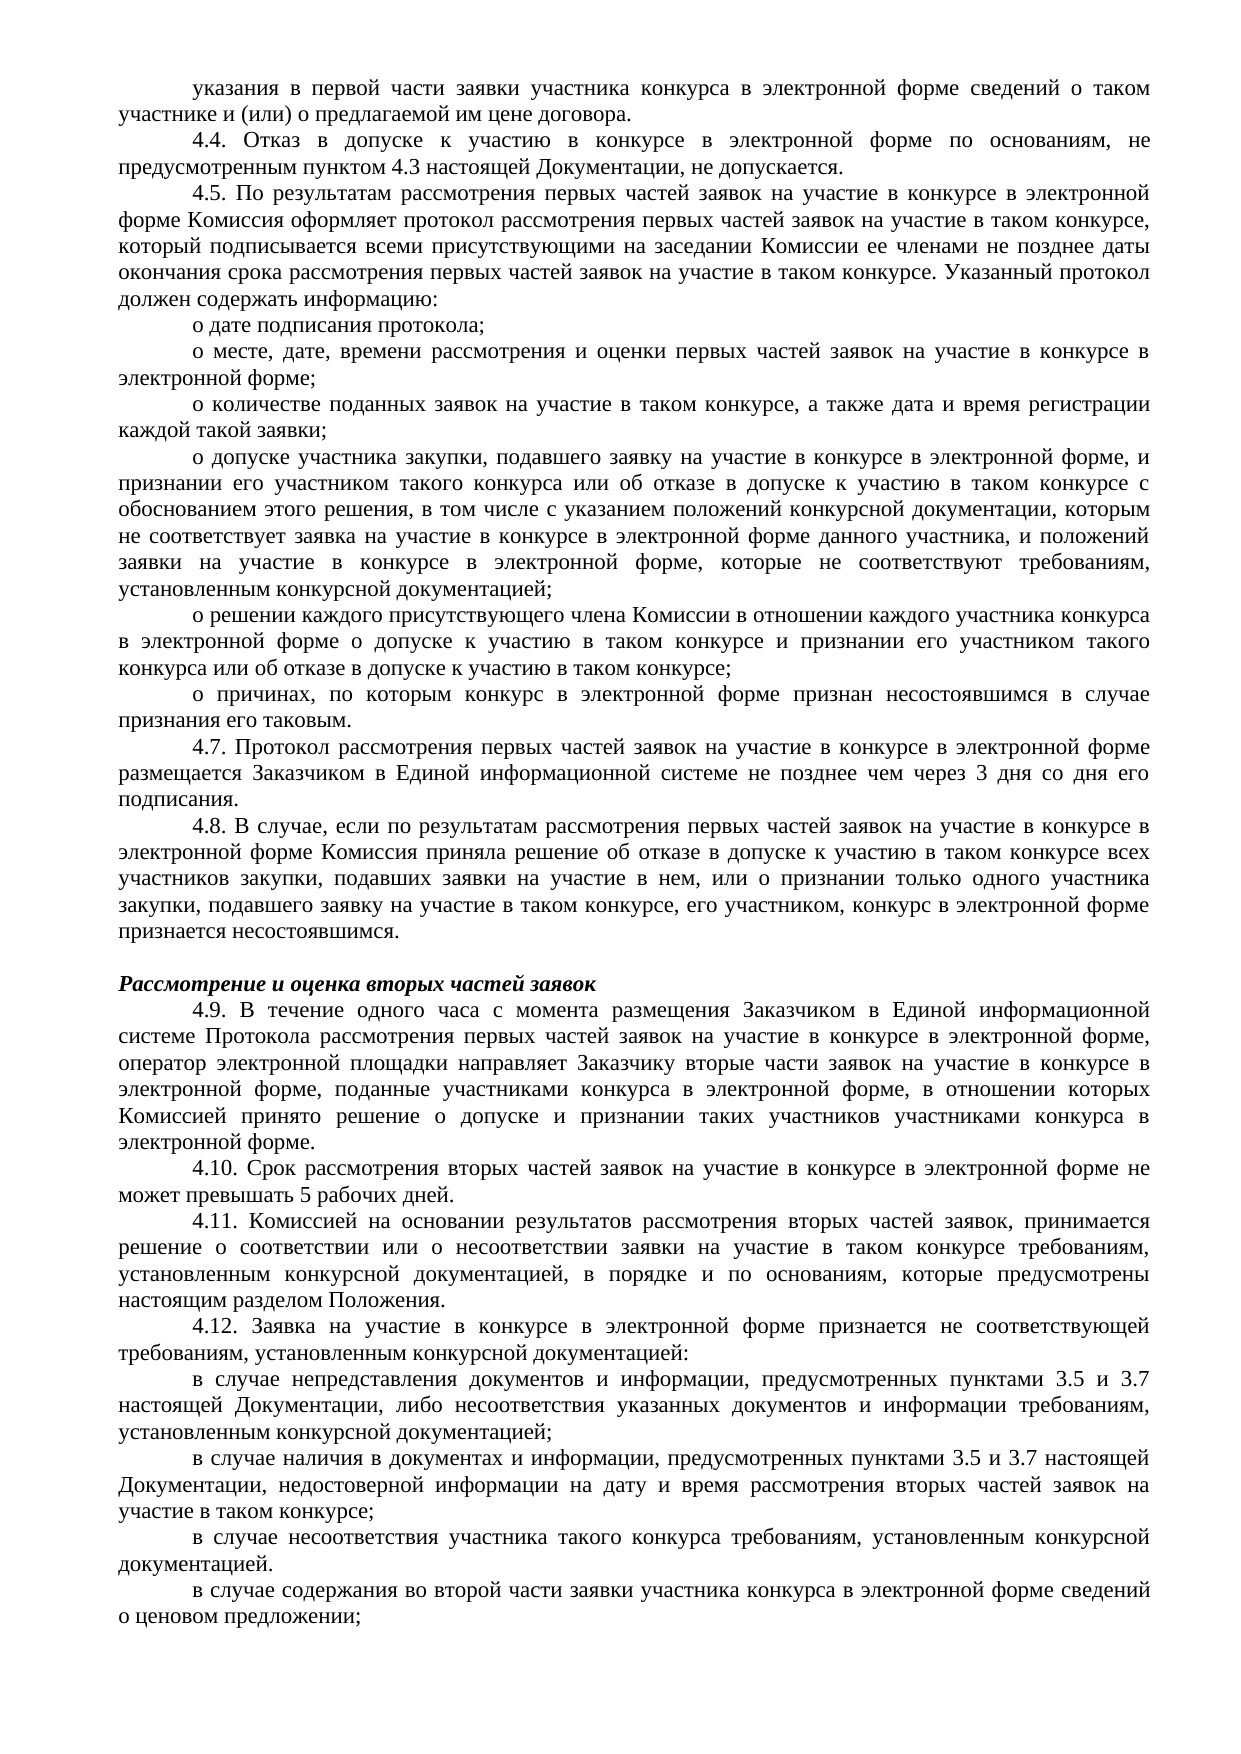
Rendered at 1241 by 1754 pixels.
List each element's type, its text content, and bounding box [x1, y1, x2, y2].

text о решении каждого присутствующего члена Комиссии в отношении каждого участника конкурса в электронной форме о допуске к участию в таком конкурсе и признании его участником такого конкурса или об отказе в допуске к участию в таком конкурсе; [118, 601, 1152, 680]
text 4.8. В случае, если по результатам рассмотрения первых частей заявок на участие в конкурсе в электронной форме Комиссия приняла решение об отказе в допуске к участию в таком конкурсе всех участников закупки, подавших заявки на участие в нем, или о признании только одного участника закупки, подавшего заявку на участие в таком конкурсе, его участником, конкурс в электронной форме признается несостоявшимся. [118, 812, 1152, 943]
text о причинах, по которым конкурс в электронной форме признан несостоявшимся в случае признания его таковым. [118, 680, 1152, 733]
text о допуске участника закупки, подавшего заявку на участие в конкурсе в электронной форме, и признании его участником такого конкурса или об отказе в допуске к участию в таком конкурсе с обоснованием этого решения, в том числе с указанием положений конкурсной документации, которым не соответствует заявка на участие в конкурсе в электронной форме данного участника, и положений заявки на участие в конкурсе в электронной форме, которые не соответствуют требованиям, установленным конкурсной документацией; [118, 443, 1152, 601]
text 4.9. В течение одного часа с момента размещения Заказчиком в Единой информационной системе Протокола рассмотрения первых частей заявок на участие в конкурсе в электронной форме, оператор электронной площадки направляет Заказчику вторые части заявок на участие в конкурсе в электронной форме, поданные участниками конкурса в электронной форме, в отношении которых Комиссией принято решение о допуске и признании таких участников участниками конкурса в электронной форме. [118, 996, 1152, 1154]
text в случае содержания во второй части заявки участника конкурса в электронной форме сведений о ценовом предложении; [118, 1576, 1152, 1629]
text 4.7. Протокол рассмотрения первых частей заявок на участие в конкурсе в электронной форме размещается Заказчиком в Единой информационной системе не позднее чем через 3 дня со дня его подписания. [118, 733, 1152, 812]
text о количестве поданных заявок на участие в таком конкурсе, а также дата и время регистрации каждой такой заявки; [118, 390, 1152, 443]
text в случае непредставления документов и информации, предусмотренных пунктами 3.5 и 3.7 настоящей Документации, либо несоответствия указанных документов и информации требованиям, установленным конкурсной документацией; [118, 1365, 1152, 1444]
text 4.12. Заявка на участие в конкурсе в электронной форме признается не соответствующей требованиям, установленным конкурсной документацией: [118, 1312, 1152, 1365]
text указания в первой части заявки участника конкурса в электронной форме сведений о таком участнике и (или) о предлагаемой им цене договора. [118, 74, 1152, 127]
text в случае наличия в документах и информации, предусмотренных пунктами 3.5 и 3.7 настоящей Документации, недостоверной информации на дату и время рассмотрения вторых частей заявок на участие в таком конкурсе; [118, 1444, 1152, 1523]
text 4.11. Комиссией на основании результатов рассмотрения вторых частей заявок, принимается решение о соответствии или о несоответствии заявки на участие в таком конкурсе требованиям, установленным конкурсной документацией, в порядке и по основаниям, которые предусмотрены настоящим разделом Положения. [118, 1207, 1152, 1312]
text о дате подписания протокола; [118, 311, 1152, 337]
text 4.5. По результатам рассмотрения первых частей заявок на участие в конкурсе в электронной форме Комиссия оформляет протокол рассмотрения первых частей заявок на участие в таком конкурсе, который подписывается всеми присутствующими на заседании Комиссии ее членами не позднее даты окончания срока рассмотрения первых частей заявок на участие в таком конкурсе. Указанный протокол должен содержать информацию: [118, 179, 1152, 311]
text в случае несоответствия участника такого конкурса требованиям, установленным конкурсной документацией. [118, 1523, 1152, 1576]
text о месте, дате, времени рассмотрения и оценки первых частей заявок на участие в конкурсе в электронной форме; [118, 337, 1152, 390]
text Рассмотрение и оценка вторых частей заявок [118, 970, 1152, 996]
text 4.4. Отказ в допуске к участию в конкурсе в электронной форме по основаниям, не предусмотренным пунктом 4.3 настоящей Документации, не допускается. [118, 127, 1152, 179]
text 4.10. Срок рассмотрения вторых частей заявок на участие в конкурсе в электронной форме не может превышать 5 рабочих дней. [118, 1154, 1152, 1207]
